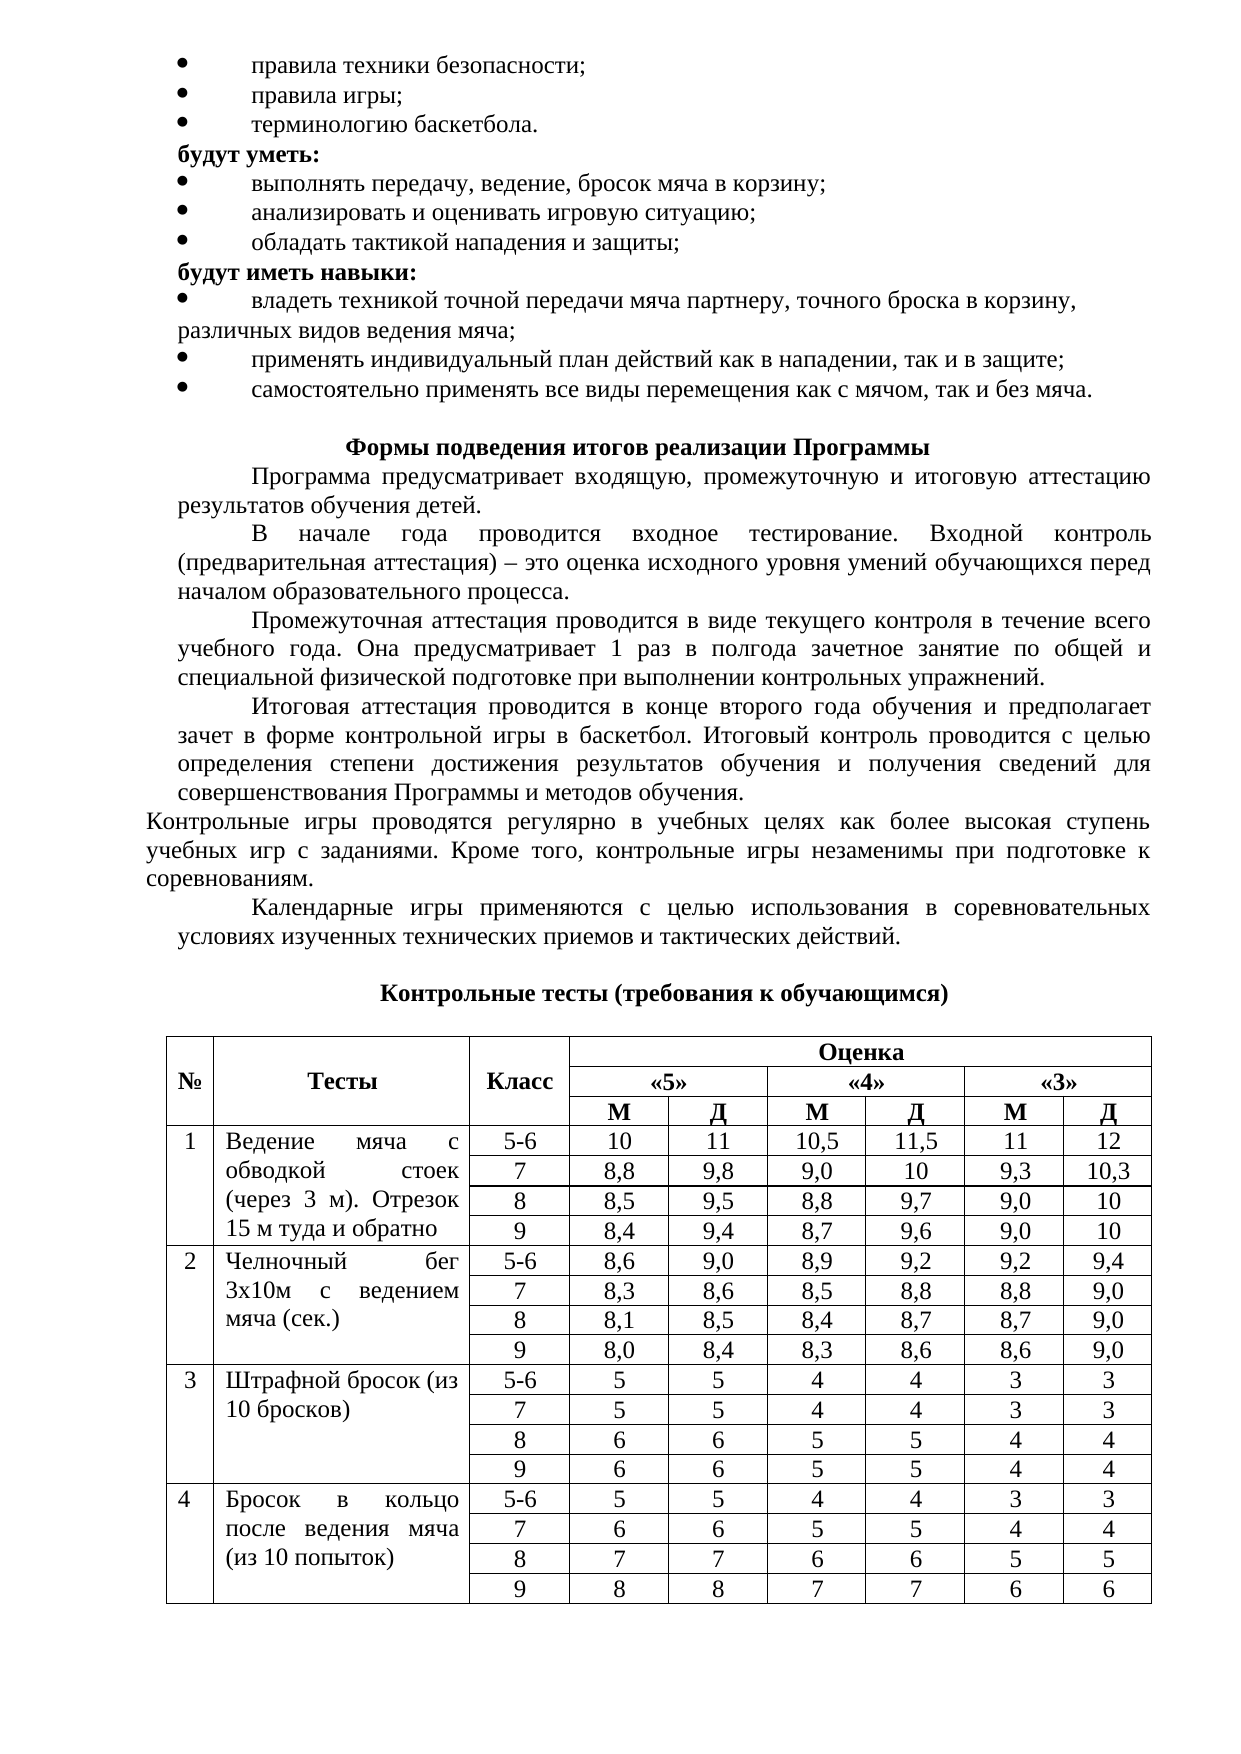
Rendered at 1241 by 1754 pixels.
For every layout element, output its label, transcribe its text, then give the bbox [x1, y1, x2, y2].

table_cell 4 [1064, 1514, 1151, 1543]
table_cell 8,7 [965, 1306, 1063, 1334]
table_cell 4 [167, 1484, 213, 1602]
table_cell 4 [866, 1484, 964, 1513]
text Итоговая аттестация проводится в конце второго года обучения и предполагает зачет в форме контрольной игры в баскетбол. Итоговый контроль проводится с целью определения степени достижения результатов обучения и получения сведений для совершенствования Программы и методов обучения. [177, 691, 1152, 806]
table_cell 9,0 [1064, 1306, 1151, 1334]
table_cell 4 [866, 1395, 964, 1424]
list терминологию баскетбола. [177, 109, 1178, 139]
text Промежуточная аттестация проводится в виде текущего контроля в течение всего учебного года. Она предусматривает 1 раз в полгода зачетное занятие по общей и специальной физической подготовке при выполнении контрольных упражнений. [177, 605, 1152, 691]
table_cell 4 [768, 1484, 865, 1513]
table_cell 10,3 [1064, 1156, 1151, 1185]
table_cell 8,4 [768, 1306, 865, 1334]
table_cell 8,3 [768, 1335, 865, 1364]
table_cell 5 [965, 1544, 1063, 1573]
table_cell 9 [470, 1574, 569, 1602]
text В начале года проводится входное тестирование. Входной контроль (предварительная аттестация) – это оценка исходного уровня умений обучающихся перед началом образовательного процесса. [177, 518, 1152, 605]
list применять индивидуальный план действий как в нападении, так и в защите; [177, 344, 1096, 374]
table_cell 8,0 [570, 1335, 668, 1364]
table_cell 6 [965, 1574, 1063, 1602]
table_cell 4 [965, 1514, 1063, 1543]
table_cell 10 [1064, 1216, 1151, 1245]
table_cell 8,8 [866, 1276, 964, 1304]
table_cell 6 [570, 1514, 668, 1543]
text Программа предусматривает входящую, промежуточную и итоговую аттестацию результатов обучения детей. [177, 461, 1151, 518]
table_cell 9 [470, 1216, 569, 1245]
table_cell 6 [570, 1455, 668, 1483]
table_cell М [768, 1097, 865, 1125]
table_cell 3 [1064, 1484, 1151, 1513]
table_cell 9,0 [1064, 1276, 1151, 1304]
table_cell 10 [1064, 1187, 1151, 1215]
table_cell 8,7 [866, 1306, 964, 1334]
table_cell 8,6 [570, 1246, 668, 1275]
table_cell 7 [470, 1395, 569, 1424]
table_cell 8,5 [768, 1276, 865, 1304]
table_cell 5 [866, 1455, 964, 1483]
table_cell «4» [768, 1067, 964, 1096]
table_cell 3 [965, 1484, 1063, 1513]
table_cell 7 [866, 1574, 964, 1602]
table_cell 9 [470, 1335, 569, 1364]
subtitle Формы подведения итогов реализации Программы [345, 432, 1178, 461]
table_cell 9,0 [669, 1246, 767, 1275]
table_cell 5-6 [470, 1484, 569, 1513]
table_cell 8,5 [669, 1306, 767, 1334]
text Контрольные игры проводятся регулярно в учебных целях как более высокая ступень учебных игр с заданиями. Кроме того, контрольные игры незаменимы при подготовке к соревнованиям. [146, 806, 1152, 892]
table_cell 8,4 [669, 1335, 767, 1364]
table_cell 7 [669, 1544, 767, 1573]
table_cell 4 [1064, 1455, 1151, 1483]
list владеть техникой точной передачи мяча партнеру, точного броска в корзину, различных видов ведения мяча; [177, 286, 1095, 344]
table_cell 4 [866, 1365, 964, 1394]
table_cell 8,1 [570, 1306, 668, 1334]
table_cell М [570, 1097, 668, 1125]
table_cell 9 [470, 1455, 569, 1483]
table_cell 5 [768, 1514, 865, 1543]
table_cell 7 [768, 1574, 865, 1602]
table_cell 7 [470, 1514, 569, 1543]
table_cell 6 [669, 1425, 767, 1453]
table_cell 9,0 [965, 1216, 1063, 1245]
table_cell 9,4 [669, 1216, 767, 1245]
table_cell 8,6 [866, 1335, 964, 1364]
table_cell 4 [1064, 1425, 1151, 1453]
table_cell 8,7 [768, 1216, 865, 1245]
table_cell «3» [965, 1067, 1151, 1096]
table_header Тесты [214, 1037, 469, 1125]
table_cell 6 [570, 1425, 668, 1453]
table_cell 8,8 [570, 1156, 668, 1185]
table_cell 4 [965, 1455, 1063, 1483]
table_cell 6 [669, 1455, 767, 1483]
table_cell 4 [965, 1425, 1063, 1453]
table_cell Д [866, 1097, 964, 1125]
table_cell 3 [965, 1395, 1063, 1424]
list самостоятельно применять все виды перемещения как с мячом, так и без мяча. [177, 374, 1096, 403]
table_cell 5-6 [470, 1126, 569, 1155]
table_cell 8 [470, 1306, 569, 1334]
table_header № [167, 1037, 213, 1125]
table_cell 6 [669, 1514, 767, 1543]
list правила техники безопасности; [177, 50, 1178, 80]
table_cell 3 [1064, 1395, 1151, 1424]
table_cell 9,4 [1064, 1246, 1151, 1275]
table_cell 5 [570, 1365, 668, 1394]
table_cell 5 [669, 1395, 767, 1424]
table_cell 2 [167, 1246, 213, 1364]
table_cell 6 [768, 1544, 865, 1573]
table_cell 4 [768, 1395, 865, 1424]
table_cell 9,2 [866, 1246, 964, 1275]
table_cell 11 [965, 1126, 1063, 1155]
table_cell 12 [1064, 1126, 1151, 1155]
table_cell 8,6 [669, 1276, 767, 1304]
table_cell 5 [570, 1484, 668, 1513]
subtitle Контрольные тесты (требования к обучающимся) [311, 978, 1017, 1007]
table_cell «5» [570, 1067, 767, 1096]
table_cell 8,4 [570, 1216, 668, 1245]
table_cell 5 [866, 1425, 964, 1453]
table_cell 3 [1064, 1365, 1151, 1394]
table_cell 8,3 [570, 1276, 668, 1304]
table_cell 5 [768, 1455, 865, 1483]
table_cell 8 [470, 1425, 569, 1453]
table_cell 9,8 [669, 1156, 767, 1185]
table_cell Челночный бег 3х10м с ведением мяча (сек.) [214, 1246, 469, 1364]
table_cell 9,7 [866, 1187, 964, 1215]
table_cell 5 [669, 1484, 767, 1513]
table_cell 9,3 [965, 1156, 1063, 1185]
table_cell 9,6 [866, 1216, 964, 1245]
table_cell 9,0 [1064, 1335, 1151, 1364]
table_cell 9,0 [768, 1156, 865, 1185]
table_header Оценка [570, 1037, 1151, 1066]
subtitle будут уметь: [177, 139, 1178, 168]
table_cell 8 [570, 1574, 668, 1602]
table_cell 10 [570, 1126, 668, 1155]
table_header Класс [470, 1037, 569, 1125]
table_cell 5 [669, 1365, 767, 1394]
table_cell 7 [570, 1544, 668, 1573]
table_cell 9,2 [965, 1246, 1063, 1275]
table_cell 9,0 [965, 1187, 1063, 1215]
table_cell 5 [866, 1514, 964, 1543]
table_cell М [965, 1097, 1063, 1125]
table_cell 5 [570, 1395, 668, 1424]
table_cell Штрафной бросок (из 10 бросков) [214, 1365, 469, 1483]
subtitle будут иметь навыки: [177, 257, 1178, 286]
table_cell 8,8 [965, 1276, 1063, 1304]
list анализировать и оценивать игровую ситуацию; [177, 197, 1178, 227]
table_cell 6 [1064, 1574, 1151, 1602]
table_cell 10,5 [768, 1126, 865, 1155]
table_cell 8 [470, 1544, 569, 1573]
table_cell 3 [965, 1365, 1063, 1394]
table_cell Д [669, 1097, 767, 1125]
table_cell Ведение мяча с обводкой стоек (через 3 м). Отрезок 15 м туда и обратно [214, 1126, 469, 1245]
table_cell 6 [866, 1544, 964, 1573]
table_cell 4 [768, 1365, 865, 1394]
table_cell 8,6 [965, 1335, 1063, 1364]
table_cell 8,5 [570, 1187, 668, 1215]
table_cell 8 [669, 1574, 767, 1602]
table_cell Д [1064, 1097, 1151, 1125]
table_cell 11,5 [866, 1126, 964, 1155]
table_cell 1 [167, 1126, 213, 1245]
table_cell 8,8 [768, 1187, 865, 1215]
table_cell 5-6 [470, 1365, 569, 1394]
table_cell 8 [470, 1187, 569, 1215]
list обладать тактикой нападения и защиты; [177, 227, 1178, 257]
table_cell 5-6 [470, 1246, 569, 1275]
list выполнять передачу, ведение, бросок мяча в корзину; [177, 168, 1178, 197]
table_cell 5 [1064, 1544, 1151, 1573]
list правила игры; [177, 80, 1178, 109]
text Календарные игры применяются с целью использования в соревновательных условиях изученных технических приемов и тактических действий. [177, 892, 1151, 950]
table_cell 3 [167, 1365, 213, 1483]
table_cell 10 [866, 1156, 964, 1185]
table_cell Бросок в кольцо после ведения мяча (из 10 попыток) [214, 1484, 469, 1602]
table_cell 9,5 [669, 1187, 767, 1215]
table_cell 8,9 [768, 1246, 865, 1275]
table_cell 5 [768, 1425, 865, 1453]
table_cell 11 [669, 1126, 767, 1155]
table_cell 7 [470, 1156, 569, 1185]
table_cell 7 [470, 1276, 569, 1304]
